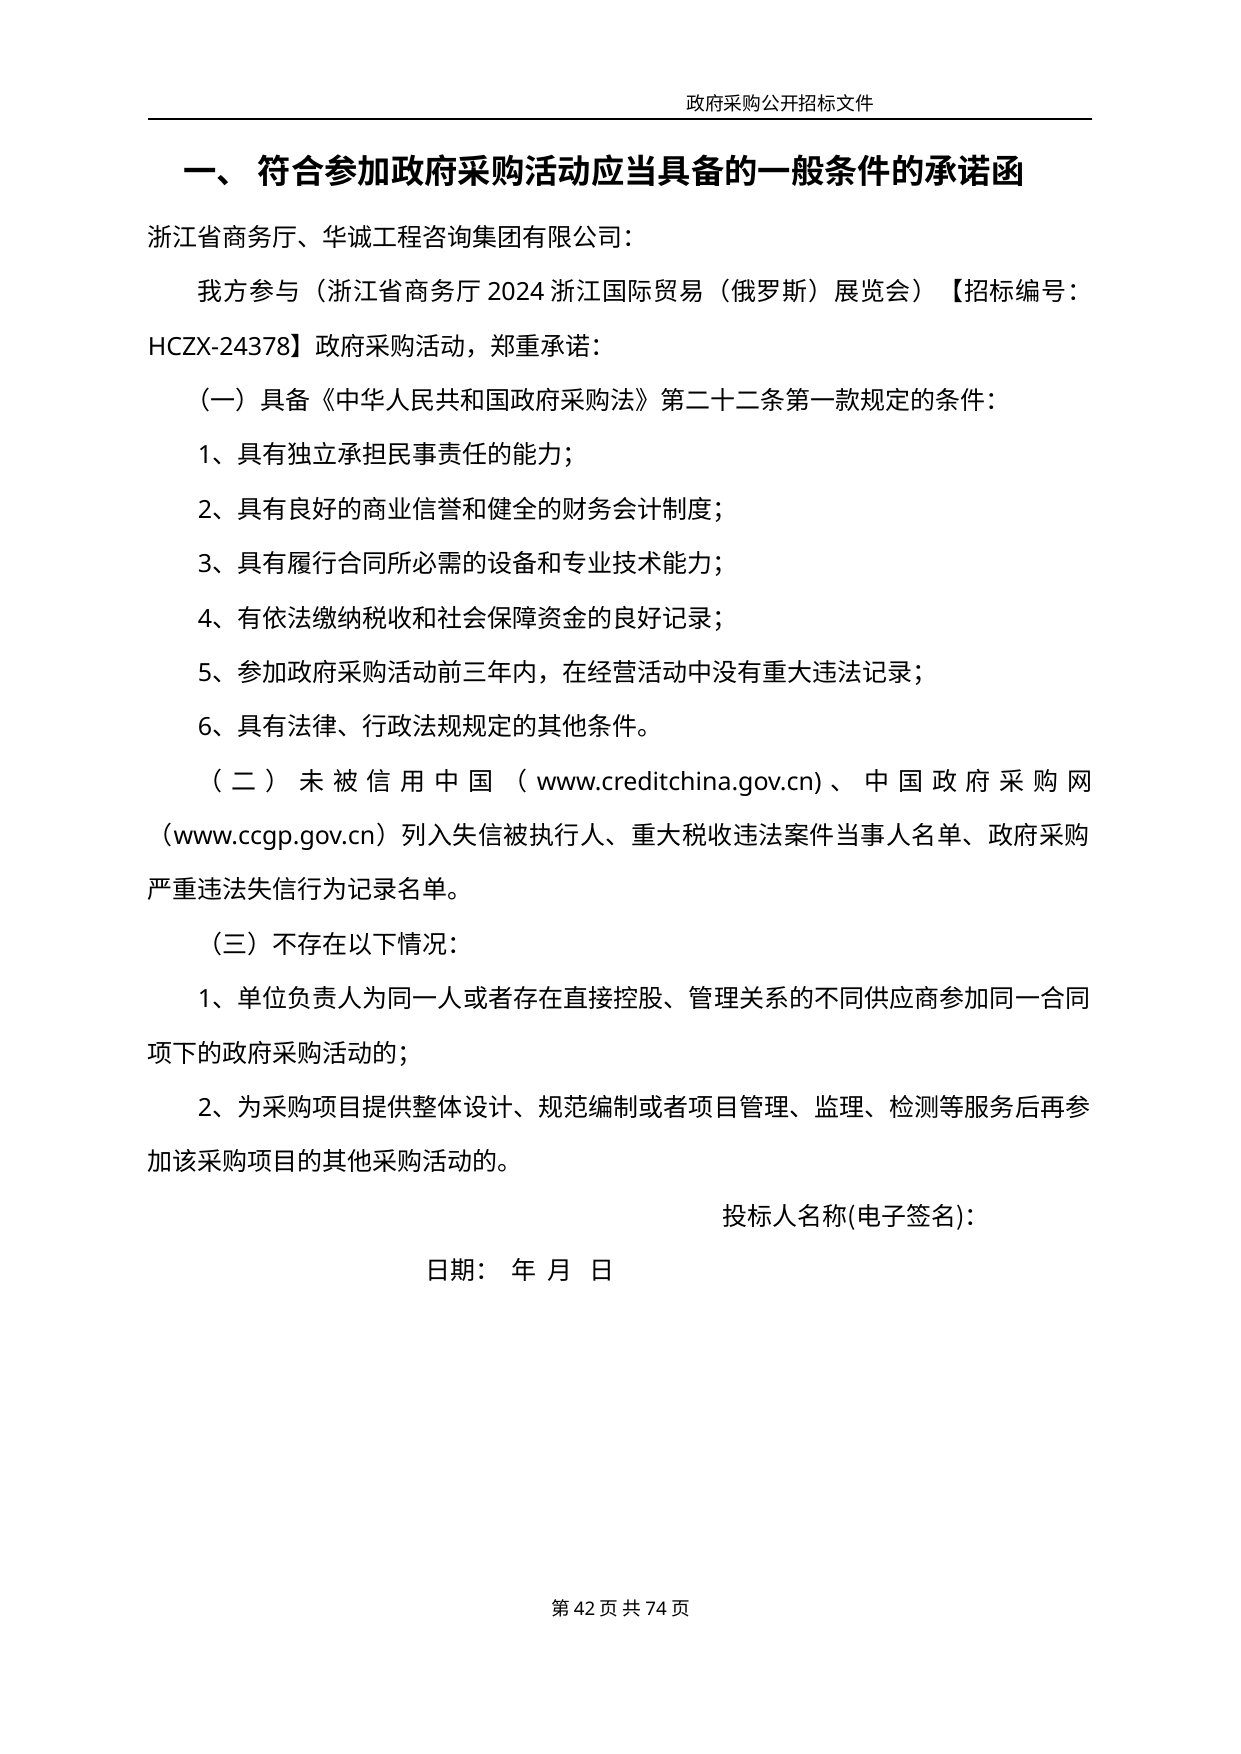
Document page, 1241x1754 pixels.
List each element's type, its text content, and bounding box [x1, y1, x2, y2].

text 1、单位负责人为同一人或者存在直接控股、管理关系的不同供应商参加同一合同项下的政府采购活动的； [148, 979, 1092, 1069]
text 日期： 年 月 日 [148, 1251, 1092, 1287]
text 1、具有独立承担民事责任的能力； [148, 435, 1092, 471]
text （二）未被信用中国（www.creditchina.gov.cn)、中国政府采购网（www.ccgp.gov.cn）列入失信被执行人、重大税收违法案件当事人名单、政府采购严重违法失信行为记录名单。 [148, 761, 1092, 906]
text 投标人名称(电子签名)： [148, 1196, 1092, 1232]
text 浙江省商务厅、华诚工程咨询集团有限公司： [148, 217, 1092, 254]
text 4、有依法缴纳税收和社会保障资金的良好记录； [148, 598, 1092, 634]
text 一、 符合参加政府采购活动应当具备的一般条件的承诺函 [148, 145, 1042, 193]
text 6、具有法律、行政法规规定的其他条件。 [148, 707, 1092, 743]
text （一）具备《中华人民共和国政府采购法》第二十二条第一款规定的条件： [148, 381, 1092, 417]
text 我方参与（浙江省商务厅2024浙江国际贸易（俄罗斯）展览会）【招标编号：HCZX-24378】政府采购活动，郑重承诺： [148, 272, 1092, 362]
text （三）不存在以下情况： [148, 924, 1092, 961]
text 5、参加政府采购活动前三年内，在经营活动中没有重大违法记录； [148, 652, 1092, 689]
text 3、具有履行合同所必需的设备和专业技术能力； [148, 544, 1092, 580]
text 2、为采购项目提供整体设计、规范编制或者项目管理、监理、检测等服务后再参加该采购项目的其他采购活动的。 [148, 1087, 1092, 1178]
text 2、具有良好的商业信誉和健全的财务会计制度； [148, 489, 1092, 526]
